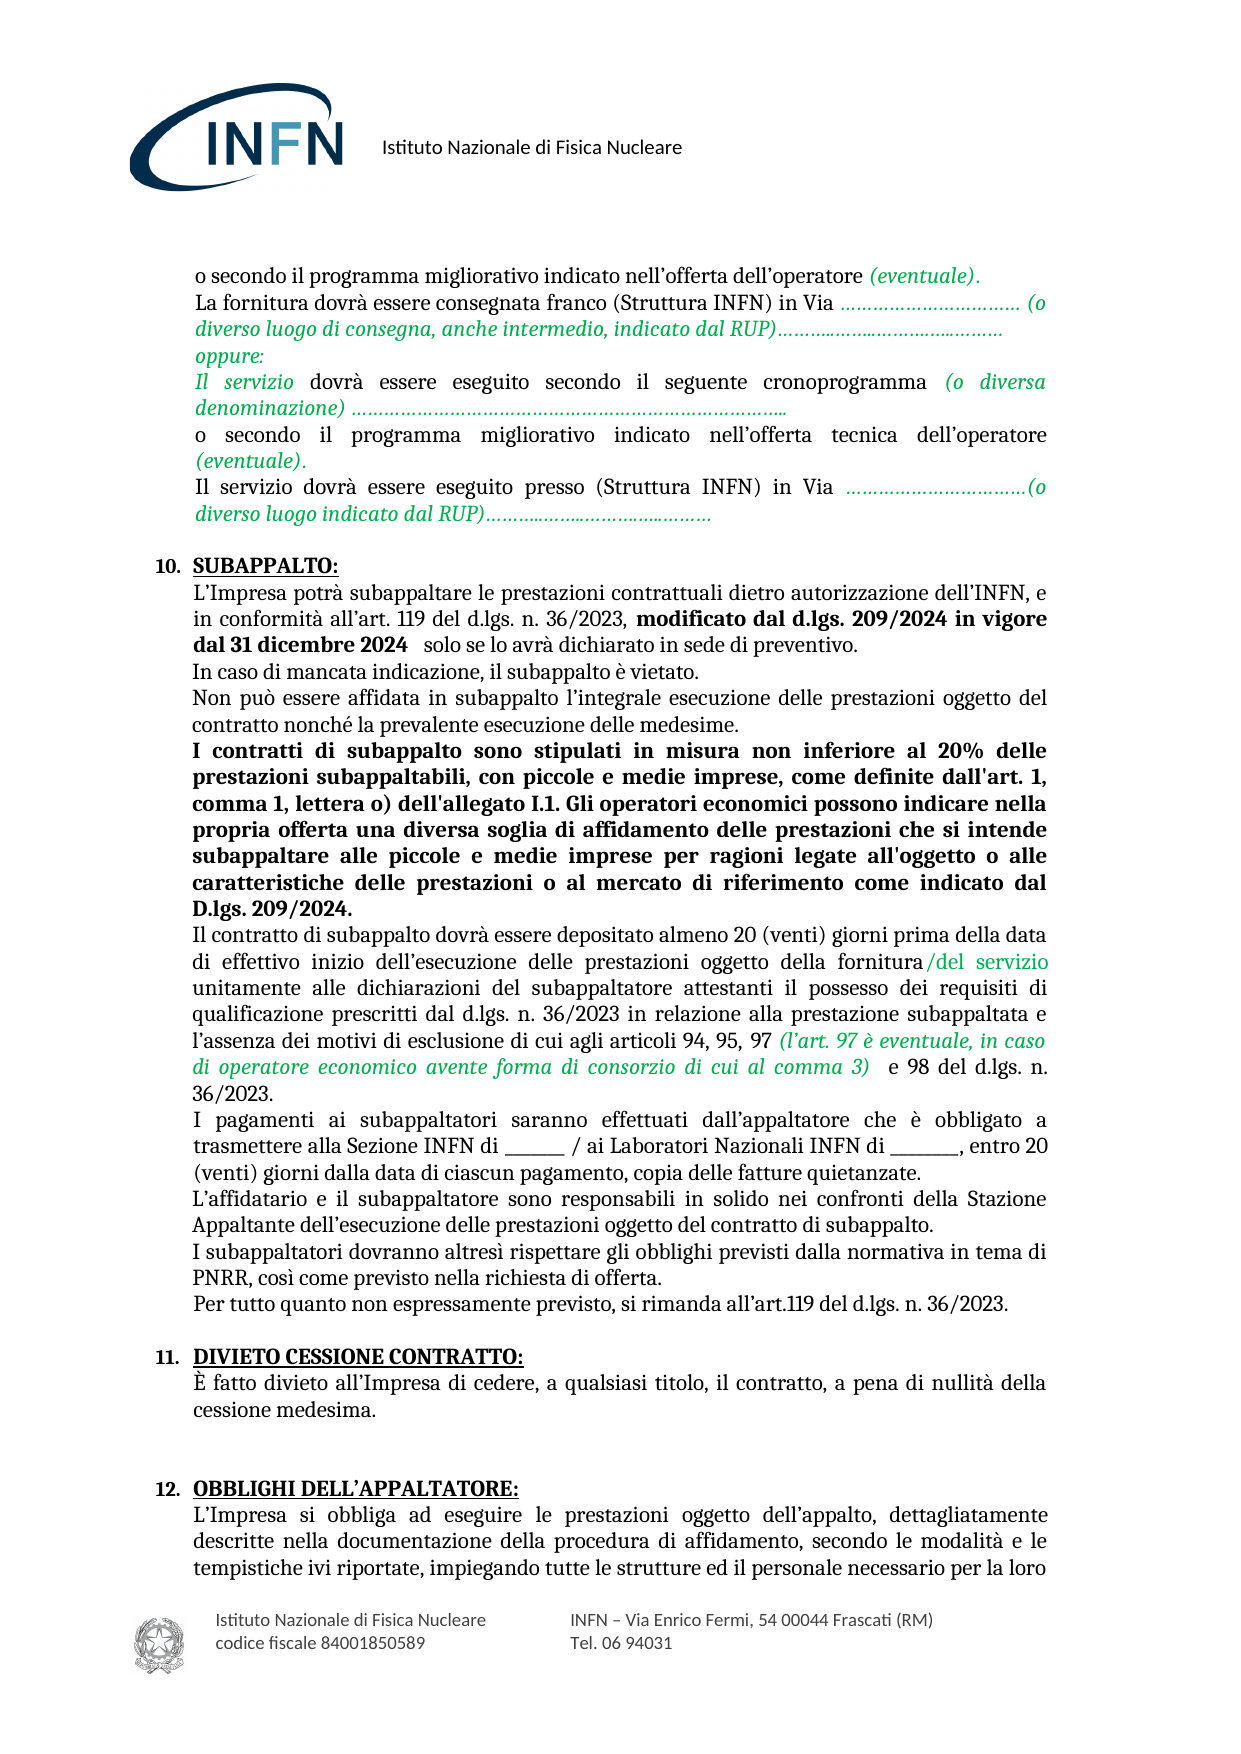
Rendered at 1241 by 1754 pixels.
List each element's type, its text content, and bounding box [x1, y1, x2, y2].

text Per tutto quanto non espressamente previsto, si rimanda all’art.119 del d.lgs. n. 36/2023. [193, 1291, 1048, 1317]
text Non può essere affidata in subappalto l’integrale esecuzione delle prestazioni oggetto del contratto nonché la prevalente esecuzione delle medesime. [192, 685, 1048, 738]
text o secondo il programma migliorativo indicato nell’offerta tecnica dell’operatore (eventuale). [195, 421, 1048, 474]
text I pagamenti ai subappaltatori saranno effettuati dall’appaltatore che è obbligato a trasmettere alla Sezione INFN di _______ / ai Laboratori Nazionali INFN di ________, entro 20 (venti) giorni dalla data di ciascun pagamento, copia delle fatture quietanzate. [193, 1107, 1048, 1186]
text Il contratto di subappalto dovrà essere depositato almeno 20 (venti) giorni prima della data di effettivo inizio dell’esecuzione delle prestazioni oggetto della fornitura/del servizio unitamente alle dichiarazioni del subappaltatore attestanti il possesso dei requisiti di qualificazione prescritti dal d.lgs. n. 36/2023 in relazione alla prestazione subappaltata e l’assenza dei motivi di esclusione di cui agli articoli 94, 95, 97 (l’art. 97 è eventuale, in caso di operatore economico avente forma di consorzio di cui al comma 3) e 98 del d.lgs. n. 36/2023. [192, 922, 1048, 1107]
text L’Impresa potrà subappaltare le prestazioni contrattuali dietro autorizzazione dell’INFN, e in conformità all’art. 119 del d.lgs. n. 36/2023, modificato dal d.lgs. 209/2024 in vigore dal 31 dicembre 2024 solo se lo avrà dichiarato in sede di preventivo. [193, 579, 1048, 659]
text I subappaltatori dovranno altresì rispettare gli obblighi previsti dalla normativa in tema di PNRR, così come previsto nella richiesta di offerta. [156, 1238, 1048, 1291]
list DIVIETO CESSIONE CONTRATTO: [156, 1344, 1048, 1370]
text In caso di mancata indicazione, il subappalto è vietato. [192, 659, 1048, 685]
text o secondo il programma migliorativo indicato nell’offerta dell’operatore (eventuale). [195, 263, 1048, 290]
list OBBLIGHI DELL’APPALTATORE: [156, 1476, 1048, 1502]
picture [129, 83, 343, 202]
picture [129, 1616, 189, 1675]
text Il servizio dovrà essere eseguito presso (Struttura INFN) in Via ……………………………(o diverso luogo indicato dal RUP)………..……..……….…..……… [195, 474, 1048, 527]
text È fatto divieto all’Impresa di cedere, a qualsiasi titolo, il contratto, a pena di nullità della cessione medesima. [193, 1370, 1048, 1423]
text I contratti di subappalto sono stipulati in misura non inferiore al 20% delle prestazioni subappaltabili, con piccole e medie imprese, come definite dall'art. 1, comma 1, lettera o) dell'allegato I.1. Gli operatori economici possono indicare nella propria offerta una diversa soglia di affidamento delle prestazioni che si intende subappaltare alle piccole e medie imprese per ragioni legate all'oggetto o alle caratteristiche delle prestazioni o al mercato di riferimento come indicato dal D.lgs. 209/2024. [192, 738, 1048, 922]
text oppure: [195, 342, 1048, 369]
text Il servizio dovrà essere eseguito secondo il seguente cronoprogramma (o diversa denominazione) …………………………………………………………………….. [195, 369, 1048, 421]
list SUBAPPALTO: [156, 553, 1048, 579]
text La fornitura dovrà essere consegnata franco (Struttura INFN) in Via …………………………… (o diverso luogo di consegna, anche intermedio, indicato dal RUP)………..……..……….…..……… [195, 290, 1048, 342]
text L’affidatario e il subappaltatore sono responsabili in solido nei confronti della Stazione Appaltante dell’esecuzione delle prestazioni oggetto del contratto di subappalto. [192, 1186, 1048, 1238]
